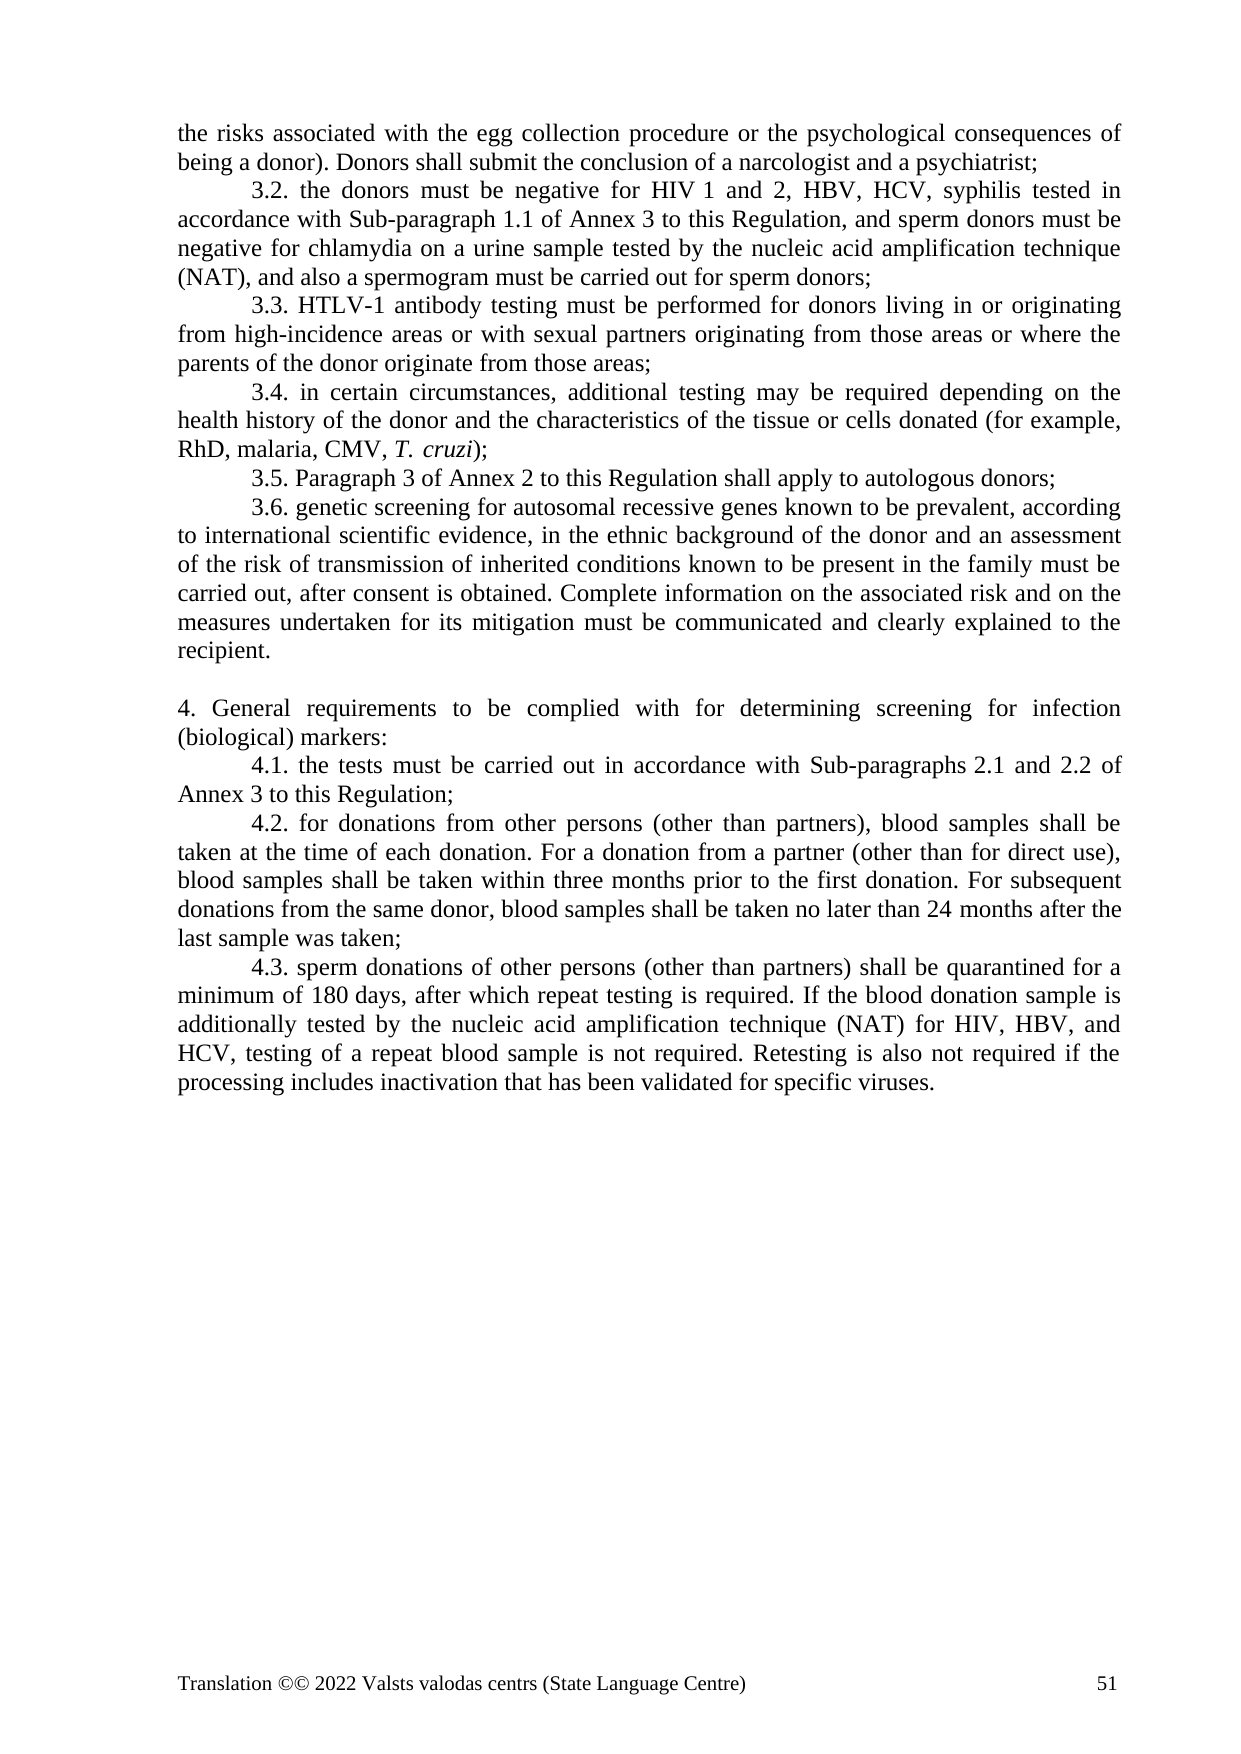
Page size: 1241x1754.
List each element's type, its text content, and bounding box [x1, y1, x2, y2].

text 3.6. genetic screening for autosomal recessive genes known to be prevalent, according to international scientific evidence, in the ethnic background of the donor and an assessment of the risk of transmission of inherited conditions known to be present in the family must be carried out, after consent is obtained. Complete information on the associated risk and on the measures undertaken for its mitigation must be communicated and clearly explained to the recipient. [177, 492, 1122, 664]
text 3.5. Paragraph 3 of Annex 2 to this Regulation shall apply to autologous donors; [177, 463, 1122, 492]
text 4.2. for donations from other persons (other than partners), blood samples shall be taken at the time of each donation. For a donation from a partner (other than for direct use), blood samples shall be taken within three months prior to the first donation. For subsequent donations from the same donor, blood samples shall be taken no later than 24 months after the last sample was taken; [177, 808, 1122, 952]
text 3.2. the donors must be negative for HIV 1 and 2, HBV, HCV, syphilis tested in accordance with Sub-paragraph 1.1 of Annex 3 to this Regulation, and sperm donors must be negative for chlamydia on a urine sample tested by the nucleic acid amplification technique (NAT), and also a spermogram must be carried out for sperm donors; [177, 176, 1122, 291]
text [177, 118, 1122, 176]
text 3.4. in certain circumstances, additional testing may be required depending on the health history of the donor and the characteristics of the tissue or cells donated (for example, RhD, malaria, CMV, T. cruzi); [177, 377, 1122, 463]
text 3.3. HTLV-1 antibody testing must be performed for donors living in or originating from high-incidence areas or with sexual partners originating from those areas or where the parents of the donor originate from those areas; [177, 291, 1122, 377]
text 4.3. sperm donations of other persons (other than partners) shall be quarantined for a minimum of 180 days, after which repeat testing is required. If the blood donation sample is additionally tested by the nucleic acid amplification technique (NAT) for HIV, HBV, and HCV, testing of a repeat blood sample is not required. Retesting is also not required if the processing includes inactivation that has been validated for specific viruses. [177, 952, 1122, 1096]
text 4.1. the tests must be carried out in accordance with Sub-paragraphs 2.1 and 2.2 of Annex 3 to this Regulation; [177, 751, 1122, 808]
text 4. General requirements to be complied with for determining screening for infection (biological) markers: [177, 693, 1122, 751]
